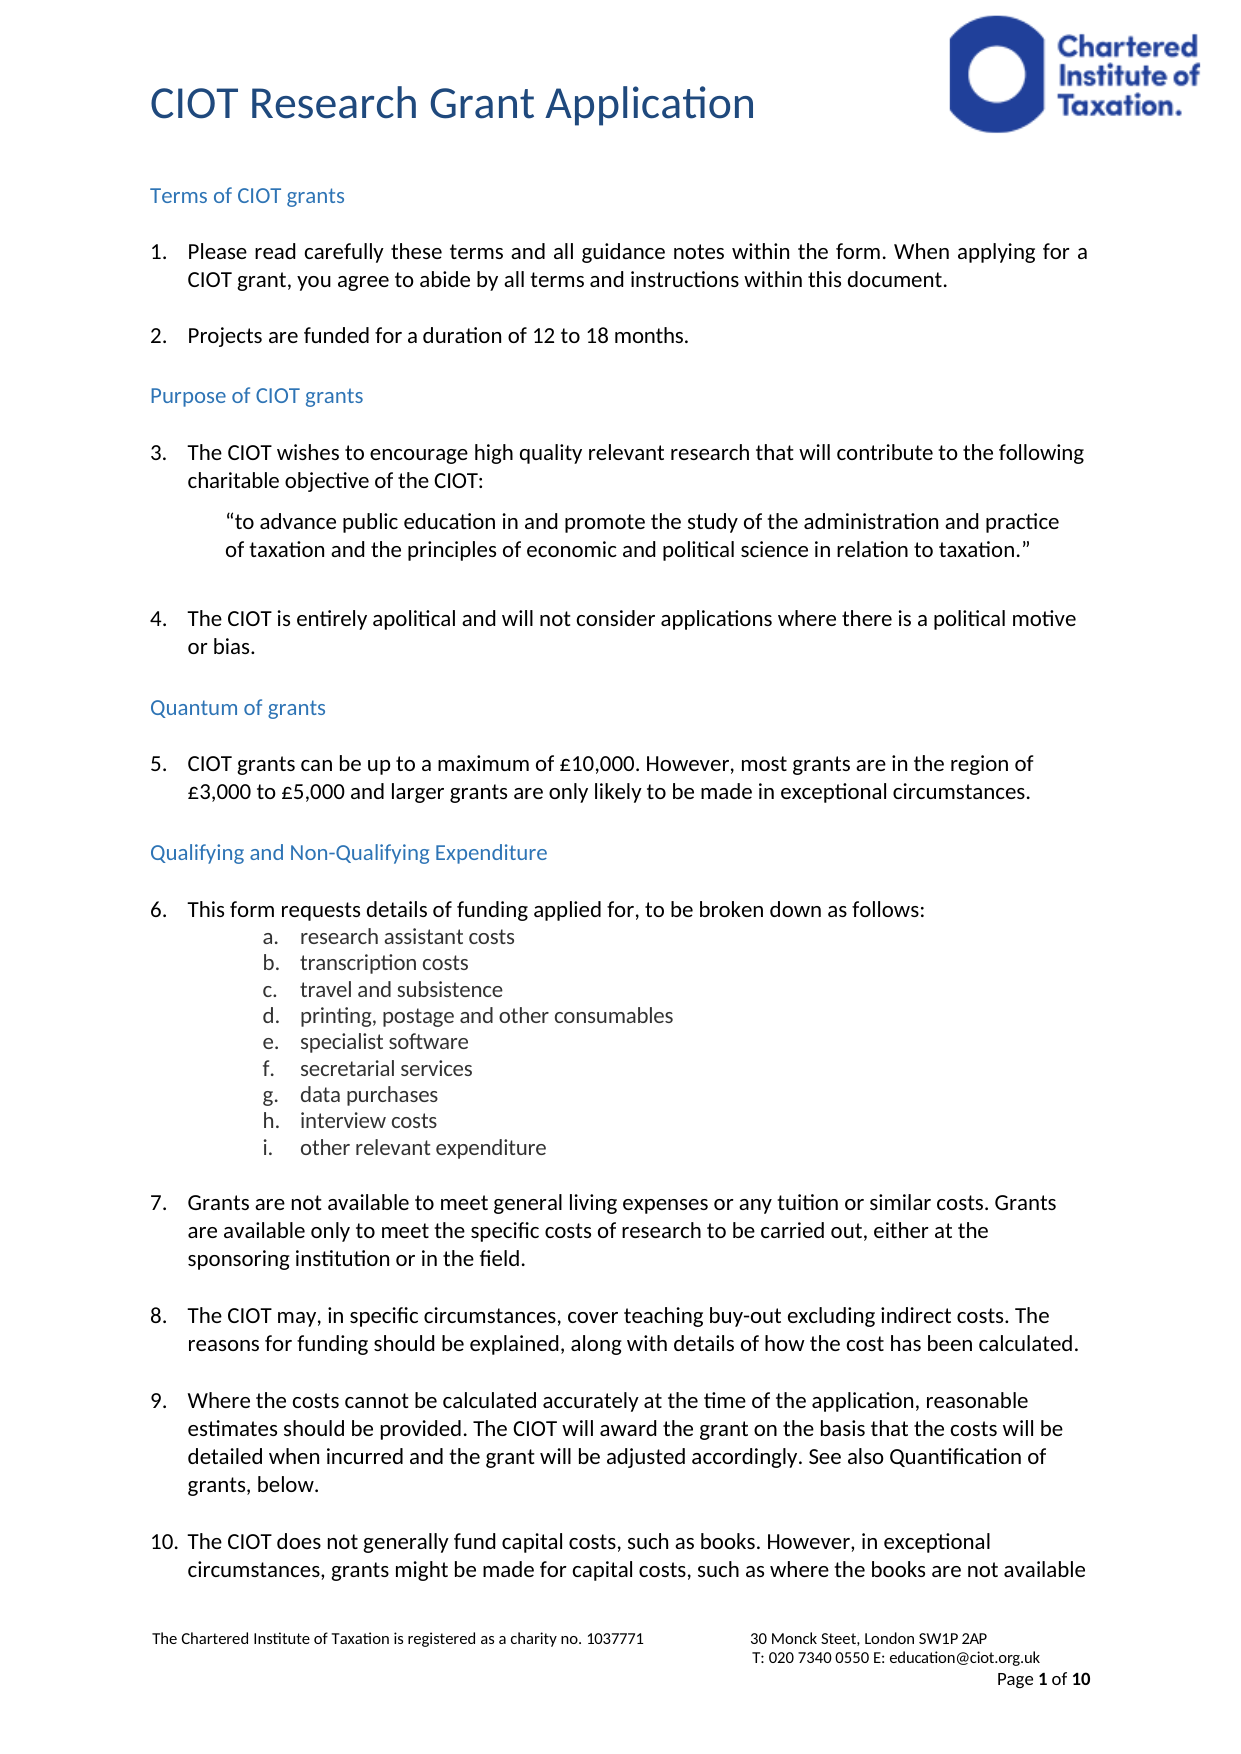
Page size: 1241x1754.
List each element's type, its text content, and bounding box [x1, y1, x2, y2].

list data purchases [262, 1081, 1090, 1108]
list Grants are not available to meet general living expenses or any tuition or similar costs. Grants are available only to meet the specific costs of research to be carried out, either at the sponsoring institution or in the field. [150, 1188, 1090, 1301]
text Qualifying and Non-Qualifying Expenditure [150, 838, 1090, 895]
list other relevant expenditure [262, 1134, 1090, 1160]
picture [942, 11, 1210, 138]
list specialist software [262, 1029, 1090, 1055]
list Please read carefully these terms and all guidance notes within the form. When applying for a CIOT grant, you agree to abide by all terms and instructions within this document. [150, 237, 1090, 293]
list Where the costs cannot be calculated accurately at the time of the application, reasonable estimates should be provided. The CIOT will award the grant on the basis that the costs will be detailed when incurred and the grant will be adjusted accordingly. See also Quantification of grants, below. [150, 1386, 1090, 1527]
list interview costs [262, 1108, 1090, 1134]
list The CIOT is entirely apolitical and will not consider applications where there is a political motive or bias. [150, 604, 1090, 688]
list The CIOT wishes to encourage high quality relevant research that will contribute to the following charitable objective of the CIOT: [150, 438, 1090, 494]
text “to advance public education in and promote the study of the administration and practice of taxation and the principles of economic and political science in relation to taxation.” [225, 507, 1078, 563]
text Quantum of grants [150, 693, 1090, 749]
list secretarial services [262, 1055, 1090, 1081]
list travel and subsistence [262, 976, 1090, 1002]
list Projects are funded for a duration of 12 to 18 months. [150, 321, 1090, 349]
list printing, postage and other consumables [262, 1002, 1090, 1029]
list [150, 1527, 1090, 1583]
list The CIOT may, in specific circumstances, cover teaching buy-out excluding indirect costs. The reasons for funding should be explained, along with details of how the cost has been calculated. [150, 1301, 1090, 1386]
text Purpose of CIOT grants [150, 382, 1090, 438]
text Terms of CIOT grants [150, 181, 1090, 209]
list research assistant costs [262, 923, 1090, 949]
list This form requests details of funding applied for, to be broken down as follows: [150, 895, 1090, 923]
list CIOT grants can be up to a maximum of £10,000. However, most grants are in the region of £3,000 to £5,000 and larger grants are only likely to be made in exceptional circumstances. [150, 749, 1090, 834]
list transcription costs [262, 949, 1090, 976]
